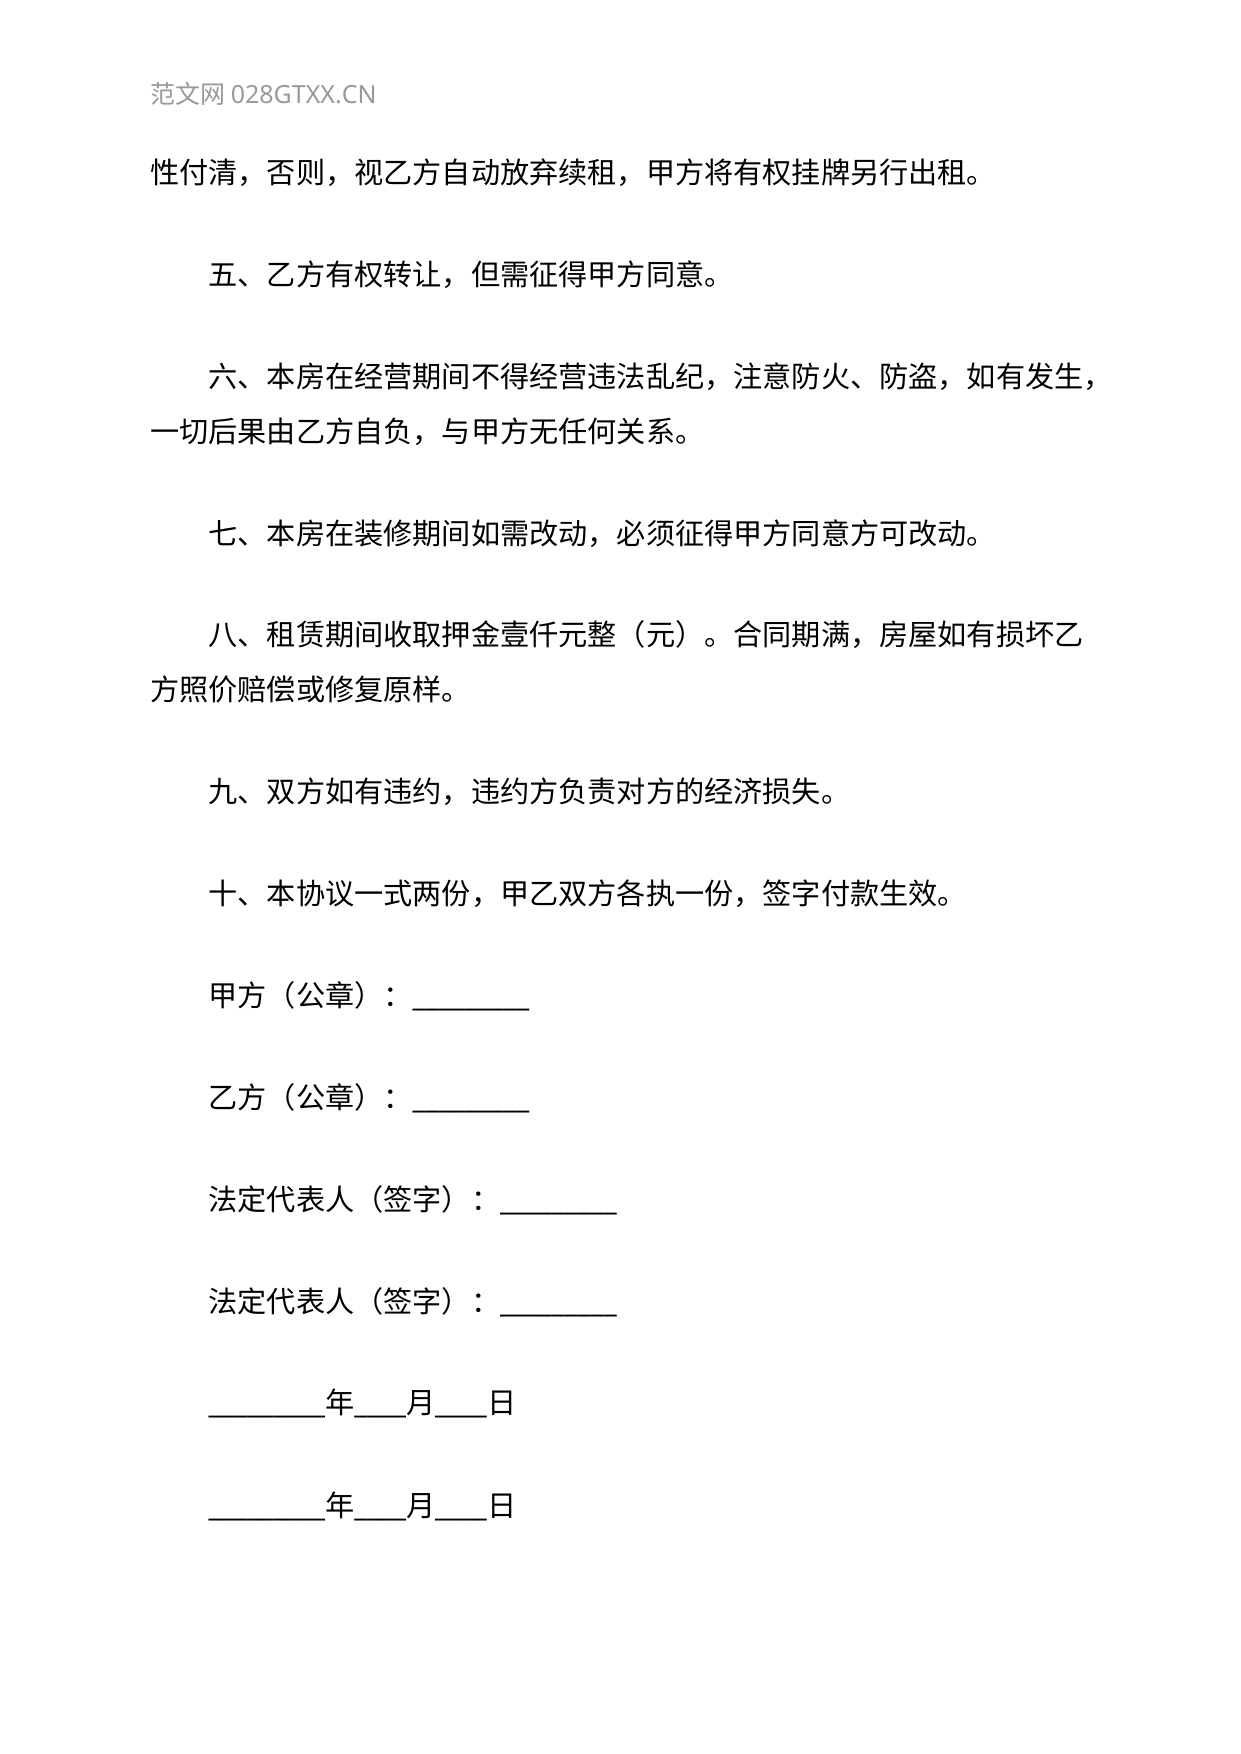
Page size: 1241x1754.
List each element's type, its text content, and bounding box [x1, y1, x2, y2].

text 九、双方如有违约，违约方负责对方的经济损失。 [150, 769, 1090, 811]
text 法定代表人（签字）：_________ [150, 1176, 1090, 1218]
text 乙方（公章）：_________ [150, 1074, 1090, 1117]
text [150, 150, 1090, 192]
text 五、乙方有权转让，但需征得甲方同意。 [150, 252, 1090, 294]
text _________年____月____日 [150, 1380, 1090, 1422]
text 法定代表人（签字）：_________ [150, 1278, 1090, 1321]
text 七、本房在装修期间如需改动，必须征得甲方同意方可改动。 [150, 510, 1090, 552]
text _________年____月____日 [150, 1482, 1090, 1524]
text 六、本房在经营期间不得经营违法乱纪，注意防火、防盗，如有发生，一切后果由乙方自负，与甲方无任何关系。 [150, 353, 1090, 451]
text 十、本协议一式两份，甲乙双方各执一份，签字付款生效。 [150, 870, 1090, 913]
text 甲方（公章）：_________ [150, 972, 1090, 1014]
text 八、租赁期间收取押金壹仟元整（元）。合同期满，房屋如有损坏乙方照价赔偿或修复原样。 [150, 612, 1090, 709]
